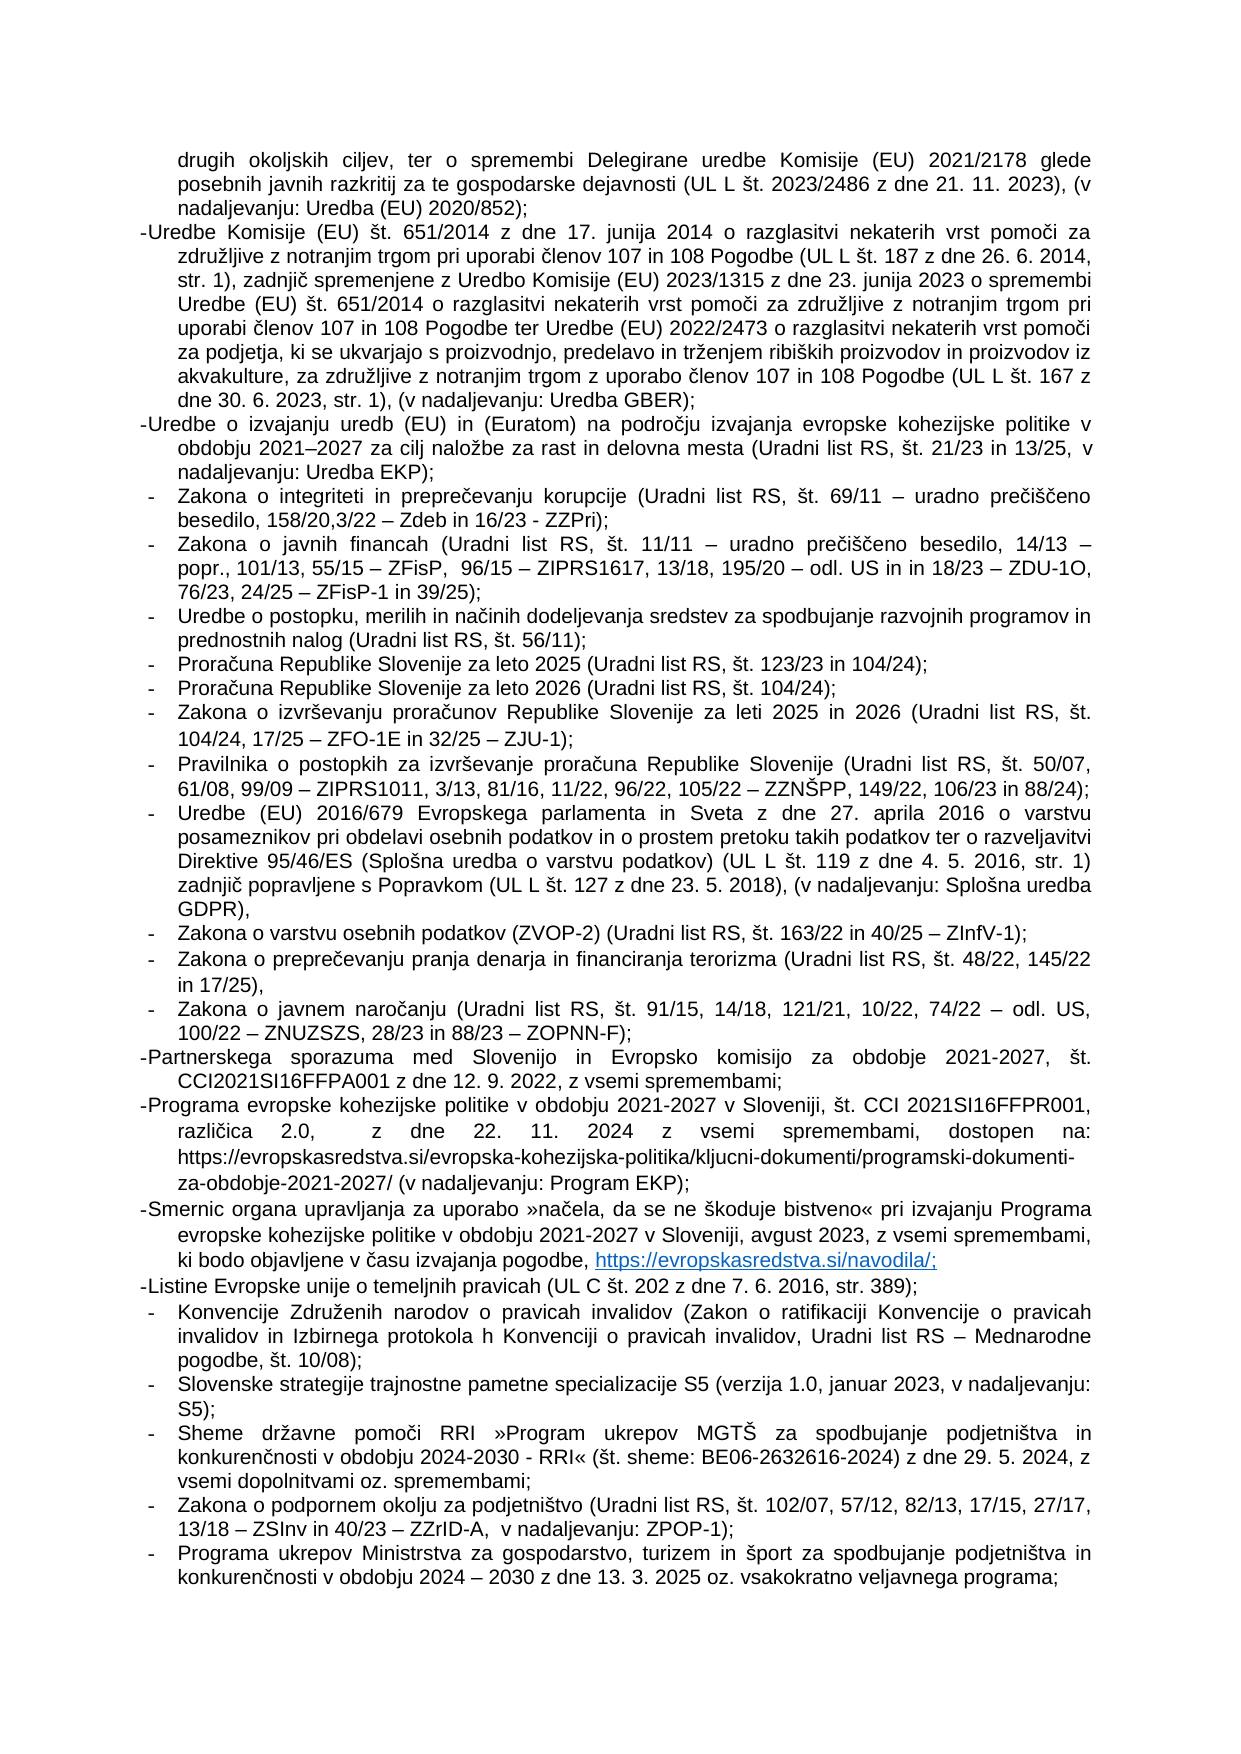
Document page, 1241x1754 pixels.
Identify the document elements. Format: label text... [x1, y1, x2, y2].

list Uredbe o postopku, merilih in načinih dodeljevanja sredstev za spodbujanje razvojnih programov in prednostnih nalog (Uradni list RS, št. 56/11); [148, 604, 1093, 652]
list Listine Evropske unije o temeljnih pravicah (UL C št. 202 z dne 7. 6. 2016, str. 389); [140, 1274, 1093, 1298]
list Zakona o podpornem okolju za podjetništvo (Uradni list RS, št. 102/07, 57/12, 82/13, 17/15, 27/17, 13/18 – ZSInv in 40/23 – ZZrID-A, v nadaljevanju: ZPOP-1); [148, 1492, 1093, 1541]
list Proračuna Republike Slovenije za leto 2025 (Uradni list RS, št. 123/23 in 104/24); [148, 652, 1093, 676]
list Zakona o integriteti in preprečevanju korupcije (Uradni list RS, št. 69/11 – uradno prečiščeno besedilo, 158/20,3/22 – Zdeb in 16/23 - ZZPri); [148, 483, 1093, 532]
list Proračuna Republike Slovenije za leto 2026 (Uradni list RS, št. 104/24); [148, 676, 1093, 700]
list Uredbe o izvajanju uredb (EU) in (Euratom) na področju izvajanja evropske kohezijske politike v obdobju 2021–2027 za cilj naložbe za rast in delovna mesta (Uradni list RS, št. 21/23 in 13/25, v nadaljevanju: Uredba EKP); [140, 411, 1093, 483]
list Zakona o izvrševanju proračunov Republike Slovenije za leti 2025 in 2026 (Uradni list RS, št. 104/24, 17/25 – ZFO-1E in 32/25 – ZJU-1); [148, 700, 1093, 752]
list Zakona o varstvu osebnih podatkov (ZVOP-2) (Uradni list RS, št. 163/22 in 40/25 – ZInfV-1); [148, 920, 1093, 944]
list Pravilnika o postopkih za izvrševanje proračuna Republike Slovenije (Uradni list RS, št. 50/07, 61/08, 99/09 – ZIPRS1011, 3/13, 81/16, 11/22, 96/22, 105/22 – ZZNŠPP, 149/22, 106/23 in 88/24); [148, 752, 1093, 800]
list Programa evropske kohezijske politike v obdobju 2021-2027 v Sloveniji, št. CCI 2021SI16FFPR001, različica 2.0, z dne 22. 11. 2024 z vsemi spremembami, dostopen na: https://evropskasredstva.si/evropska-kohezijska-politika/kljucni-dokumenti/programski-dokumenti-za-obdobje-2021-2027/ (v nadaljevanju: Program EKP); [140, 1093, 1093, 1194]
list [148, 148, 1093, 219]
list Zakona o javnem naročanju (Uradni list RS, št. 91/15, 14/18, 121/21, 10/22, 74/22 – odl. US, 100/22 – ZNUZSZS, 28/23 in 88/23 – ZOPNN-F); [148, 997, 1093, 1045]
list Partnerskega sporazuma med Slovenijo in Evropsko komisijo za obdobje 2021-2027, št. CCI2021SI16FFPA001 z dne 12. 9. 2022, z vsemi spremembami; [140, 1045, 1093, 1093]
list Uredbe Komisije (EU) št. 651/2014 z dne 17. junija 2014 o razglasitvi nekaterih vrst pomoči za združljive z notranjim trgom pri uporabi členov 107 in 108 Pogodbe (UL L št. 187 z dne 26. 6. 2014, str. 1), zadnjič spremenjene z Uredbo Komisije (EU) 2023/1315 z dne 23. junija 2023 o spremembi Uredbe (EU) št. 651/2014 o razglasitvi nekaterih vrst pomoči za združljive z notranjim trgom pri uporabi členov 107 in 108 Pogodbe ter Uredbe (EU) 2022/2473 o razglasitvi nekaterih vrst pomoči za podjetja, ki se ukvarjajo s proizvodnjo, predelavo in trženjem ribiških proizvodov in proizvodov iz akvakulture, za združljive z notranjim trgom z uporabo členov 107 in 108 Pogodbe (UL L št. 167 z dne 30. 6. 2023, str. 1), (v nadaljevanju: Uredba GBER); [140, 219, 1093, 411]
list Slovenske strategije trajnostne pametne specializacije S5 (verzija 1.0, januar 2023, v nadaljevanju: S5); [148, 1372, 1093, 1420]
list Programa ukrepov Ministrstva za gospodarstvo, turizem in šport za spodbujanje podjetništva in konkurenčnosti v obdobju 2024 – 2030 z dne 13. 3. 2025 oz. vsakokratno veljavnega programa; [148, 1541, 1093, 1589]
list Zakona o javnih financah (Uradni list RS, št. 11/11 – uradno prečiščeno besedilo, 14/13 – popr., 101/13, 55/15 – ZFisP, 96/15 – ZIPRS1617, 13/18, 195/20 – odl. US in in 18/23 – ZDU-1O, 76/23, 24/25 – ZFisP-1 in 39/25); [148, 532, 1093, 604]
list Zakona o preprečevanju pranja denarja in financiranja terorizma (Uradni list RS, št. 48/22, 145/22 in 17/25), [148, 944, 1093, 997]
list Uredbe (EU) 2016/679 Evropskega parlamenta in Sveta z dne 27. aprila 2016 o varstvu posameznikov pri obdelavi osebnih podatkov in o prostem pretoku takih podatkov ter o razveljavitvi Direktive 95/46/ES (Splošna uredba o varstvu podatkov) (UL L št. 119 z dne 4. 5. 2016, str. 1) zadnjič popravljene s Popravkom (UL L št. 127 z dne 23. 5. 2018), (v nadaljevanju: Splošna uredba GDPR), [148, 800, 1093, 920]
list Sheme državne pomoči RRI »Program ukrepov MGTŠ za spodbujanje podjetništva in konkurenčnosti v obdobju 2024-2030 - RRI« (št. sheme: BE06-2632616-2024) z dne 29. 5. 2024, z vsemi dopolnitvami oz. spremembami; [148, 1420, 1093, 1492]
list Konvencije Združenih narodov o pravicah invalidov (Zakon o ratifikaciji Konvencije o pravicah invalidov in Izbirnega protokola h Konvenciji o pravicah invalidov, Uradni list RS – Mednarodne pogodbe, št. 10/08); [148, 1300, 1093, 1372]
list Smernic organa upravljanja za uporabo »načela, da se ne škoduje bistveno« pri izvajanju Programa evropske kohezijske politike v obdobju 2021-2027 v Sloveniji, avgust 2023, z vsemi spremembami, ki bodo objavljene v času izvajanja pogodbe, https://evropskasredstva.si/navodila/; [140, 1196, 1093, 1272]
